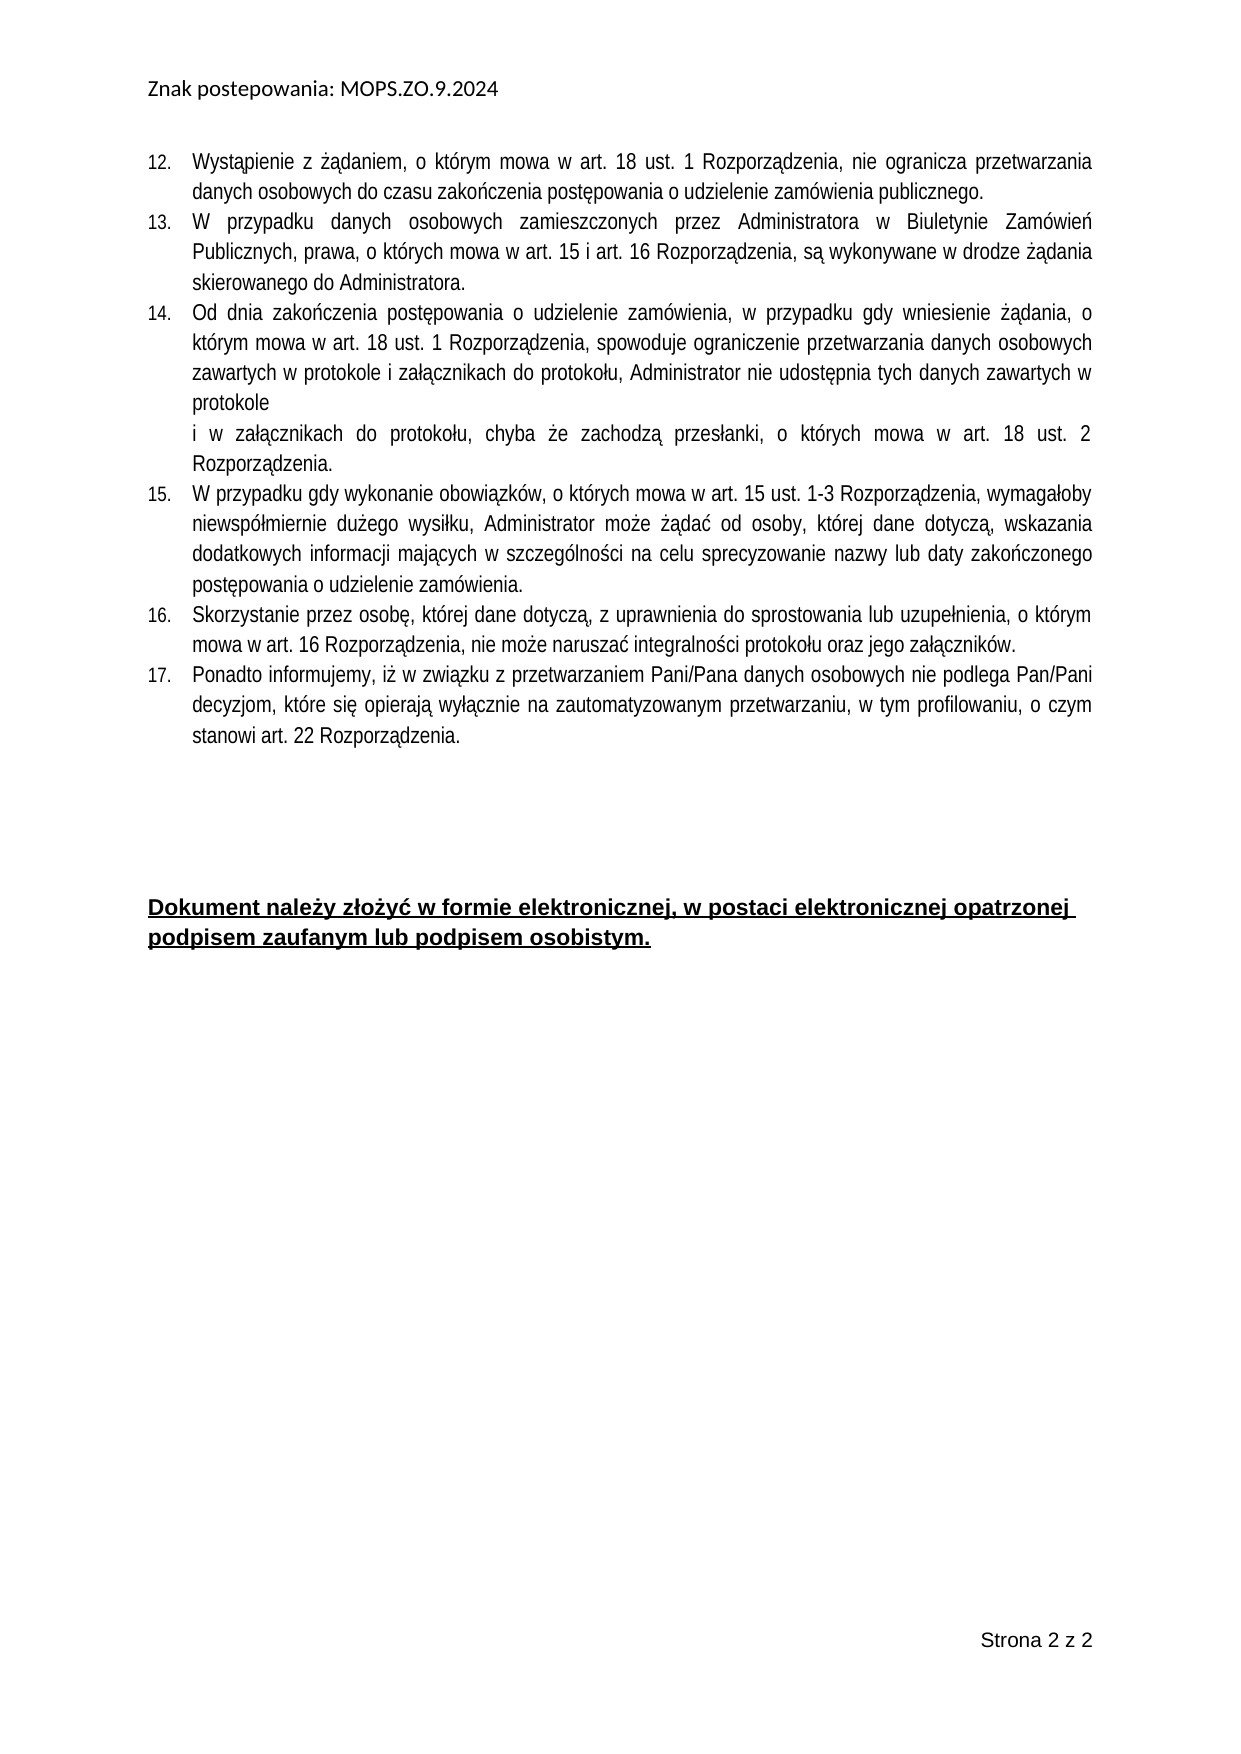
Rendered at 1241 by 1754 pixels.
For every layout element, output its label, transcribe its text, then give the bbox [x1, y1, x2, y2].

list Ponadto informujemy, iż w związku z przetwarzaniem Pani/Pana danych osobowych nie podlega Pan/Pani decyzjom, które się opierają wyłącznie na zautomatyzowanym przetwarzaniu, w tym profilowaniu, o czym stanowi art. 22 Rozporządzenia. [148, 661, 1093, 748]
list W przypadku danych osobowych zamieszczonych przez Administratora w Biuletynie Zamówień Publicznych, prawa, o których mowa w art. 15 i art. 16 Rozporządzenia, są wykonywane w drodze żądania skierowanego do Administratora. [148, 208, 1093, 295]
list Skorzystanie przez osobę, której dane dotyczą, z uprawnienia do sprostowania lub uzupełnienia, o którym mowa w art. 16 Rozporządzenia, nie może naruszać integralności protokołu oraz jego załączników. [148, 601, 1093, 657]
text Dokument należy złożyć w formie elektronicznej, w postaci elektronicznej opatrzonej podpisem zaufanym lub podpisem osobistym. [148, 893, 1093, 950]
list W przypadku gdy wykonanie obowiązków, o których mowa w art. 15 ust. 1-3 Rozporządzenia, wymagałoby niewspółmiernie dużego wysiłku, Administrator może żądać od osoby, której dane dotyczą, wskazania dodatkowych informacji mających w szczególności na celu sprecyzowanie nazwy lub daty zakończonego postępowania o udzielenie zamówienia. [148, 480, 1093, 597]
list Wystąpienie z żądaniem, o którym mowa w art. 18 ust. 1 Rozporządzenia, nie ogranicza przetwarzania danych osobowych do czasu zakończenia postępowania o udzielenie zamówienia publicznego. [148, 148, 1093, 204]
list Od dnia zakończenia postępowania o udzielenie zamówienia, w przypadku gdy wniesienie żądania, o którym mowa w art. 18 ust. 1 Rozporządzenia, spowoduje ograniczenie przetwarzania danych osobowych zawartych w protokole i załącznikach do protokołu, Administrator nie udostępnia tych danych zawartych w protokole i w załącznikach do protokołu, chyba że zachodzą przesłanki, o których mowa w art. 18 ust. 2 Rozporządzenia. [148, 299, 1093, 476]
